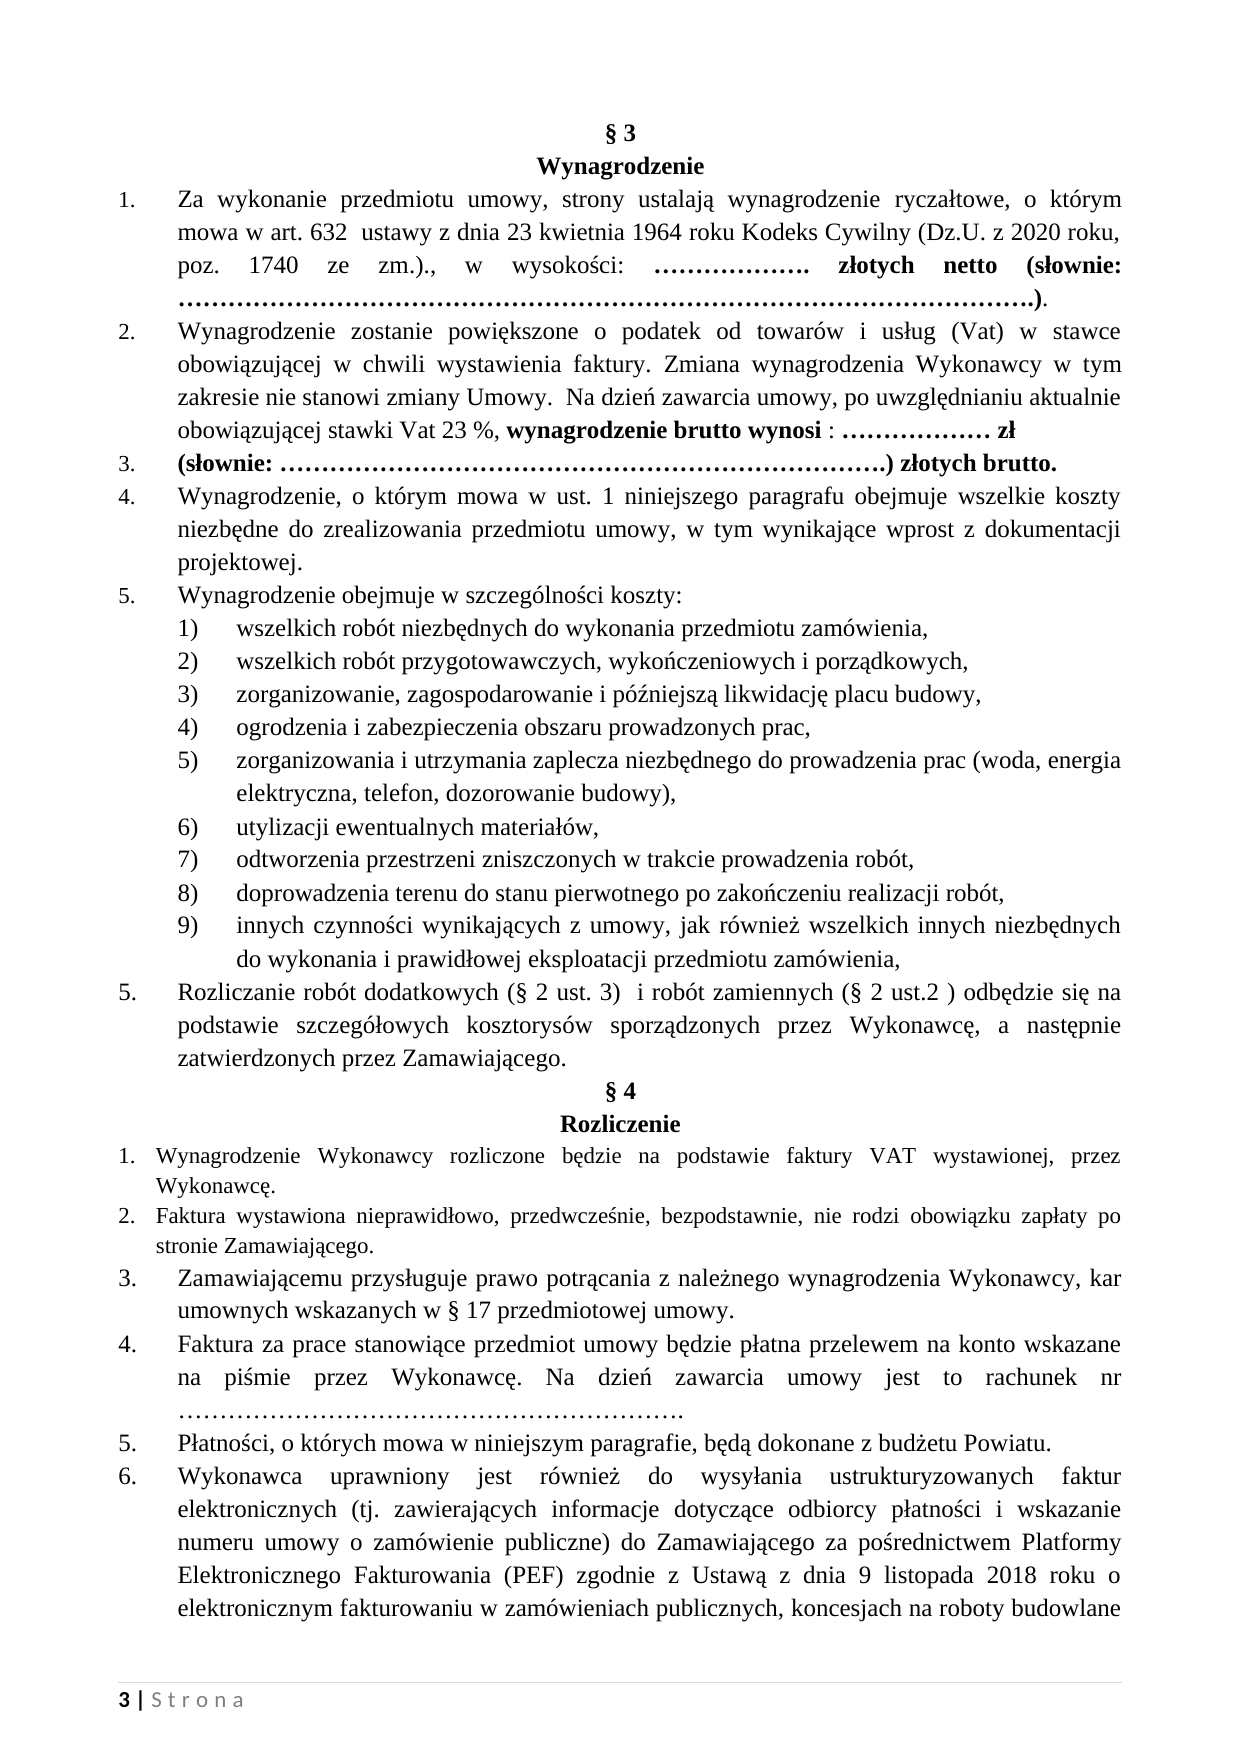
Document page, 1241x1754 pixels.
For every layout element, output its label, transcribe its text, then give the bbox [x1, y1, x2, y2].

text Rozliczenie [118, 1109, 1122, 1137]
list Wynagrodzenie obejmuje w szczególności koszty: [118, 580, 1122, 609]
text Wynagrodzenie [118, 151, 1122, 180]
list zorganizowanie, zagospodarowanie i późniejszą likwidację placu budowy, [177, 679, 1122, 708]
list zorganizowania i utrzymania zaplecza niezbędnego do prowadzenia prac (woda, energia elektryczna, telefon, dozorowanie budowy), [177, 746, 1122, 807]
list Faktura wystawiona nieprawidłowo, przedwcześnie, bezpodstawnie, nie rodzi obowiązku zapłaty po stronie Zamawiającego. [118, 1202, 1122, 1259]
list innych czynności wynikających z umowy, jak również wszelkich innych niezbędnych do wykonania i prawidłowej eksploatacji przedmiotu zamówienia, [177, 911, 1122, 972]
list Rozliczanie robót dodatkowych (§ 2 ust. 3) i robót zamiennych (§ 2 ust.2 ) odbędzie się na podstawie szczegółowych kosztorysów sporządzonych przez Wykonawcę, a następnie zatwierdzonych przez Zamawiającego. [118, 977, 1122, 1071]
list Płatności, o których mowa w niniejszym paragrafie, będą dokonane z budżetu Powiatu. [118, 1428, 1122, 1456]
list Wynagrodzenie, o którym mowa w ust. 1 niniejszego paragrafu obejmuje wszelkie koszty niezbędne do zrealizowania przedmiotu umowy, w tym wynikające wprost z dokumentacji projektowej. [118, 481, 1122, 576]
list odtworzenia przestrzeni zniszczonych w trakcie prowadzenia robót, [177, 844, 1122, 873]
text § 3 [118, 118, 1122, 147]
list wszelkich robót niezbędnych do wykonania przedmiotu zamówienia, [177, 613, 1122, 642]
text § 4 [118, 1076, 1122, 1104]
list Faktura za prace stanowiące przedmiot umowy będzie płatna przelewem na konto wskazane na piśmie przez Wykonawcę. Na dzień zawarcia umowy jest to rachunek nr ……………………………………………………. [118, 1329, 1122, 1423]
list wszelkich robót przygotowawczych, wykończeniowych i porządkowych, [177, 646, 1122, 675]
list (słownie: ……………………………………………………………….) złotych brutto. [118, 448, 1122, 477]
list doprowadzenia terenu do stanu pierwotnego po zakończeniu realizacji robót, [177, 878, 1122, 906]
list ogrodzenia i zabezpieczenia obszaru prowadzonych prac, [177, 712, 1122, 741]
list Zamawiającemu przysługuje prawo potrącania z należnego wynagrodzenia Wykonawcy, kar umownych wskazanych w § 17 przedmiotowej umowy. [118, 1263, 1122, 1324]
list Wynagrodzenie zostanie powiększone o podatek od towarów i usług (Vat) w stawce obowiązującej w chwili wystawienia faktury. Zmiana wynagrodzenia Wykonawcy w tym zakresie nie stanowi zmiany Umowy. Na dzień zawarcia umowy, po uwzględnianiu aktualnie obowiązującej stawki Vat 23 %, wynagrodzenie brutto wynosi : ……………… zł [118, 316, 1122, 444]
list Wynagrodzenie Wykonawcy rozliczone będzie na podstawie faktury VAT wystawionej, przez Wykonawcę. [118, 1142, 1122, 1198]
list utylizacji ewentualnych materiałów, [177, 812, 1122, 840]
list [118, 1461, 1122, 1622]
list Za wykonanie przedmiotu umowy, strony ustalają wynagrodzenie ryczałtowe, o którym mowa w art. 632 ustawy z dnia 23 kwietnia 1964 roku Kodeks Cywilny (Dz.U. z 2020 roku, poz. 1740 ze zm.)., w wysokości: ………………. złotych netto (słownie: ………………………………………………………………………………………….). [118, 184, 1122, 312]
